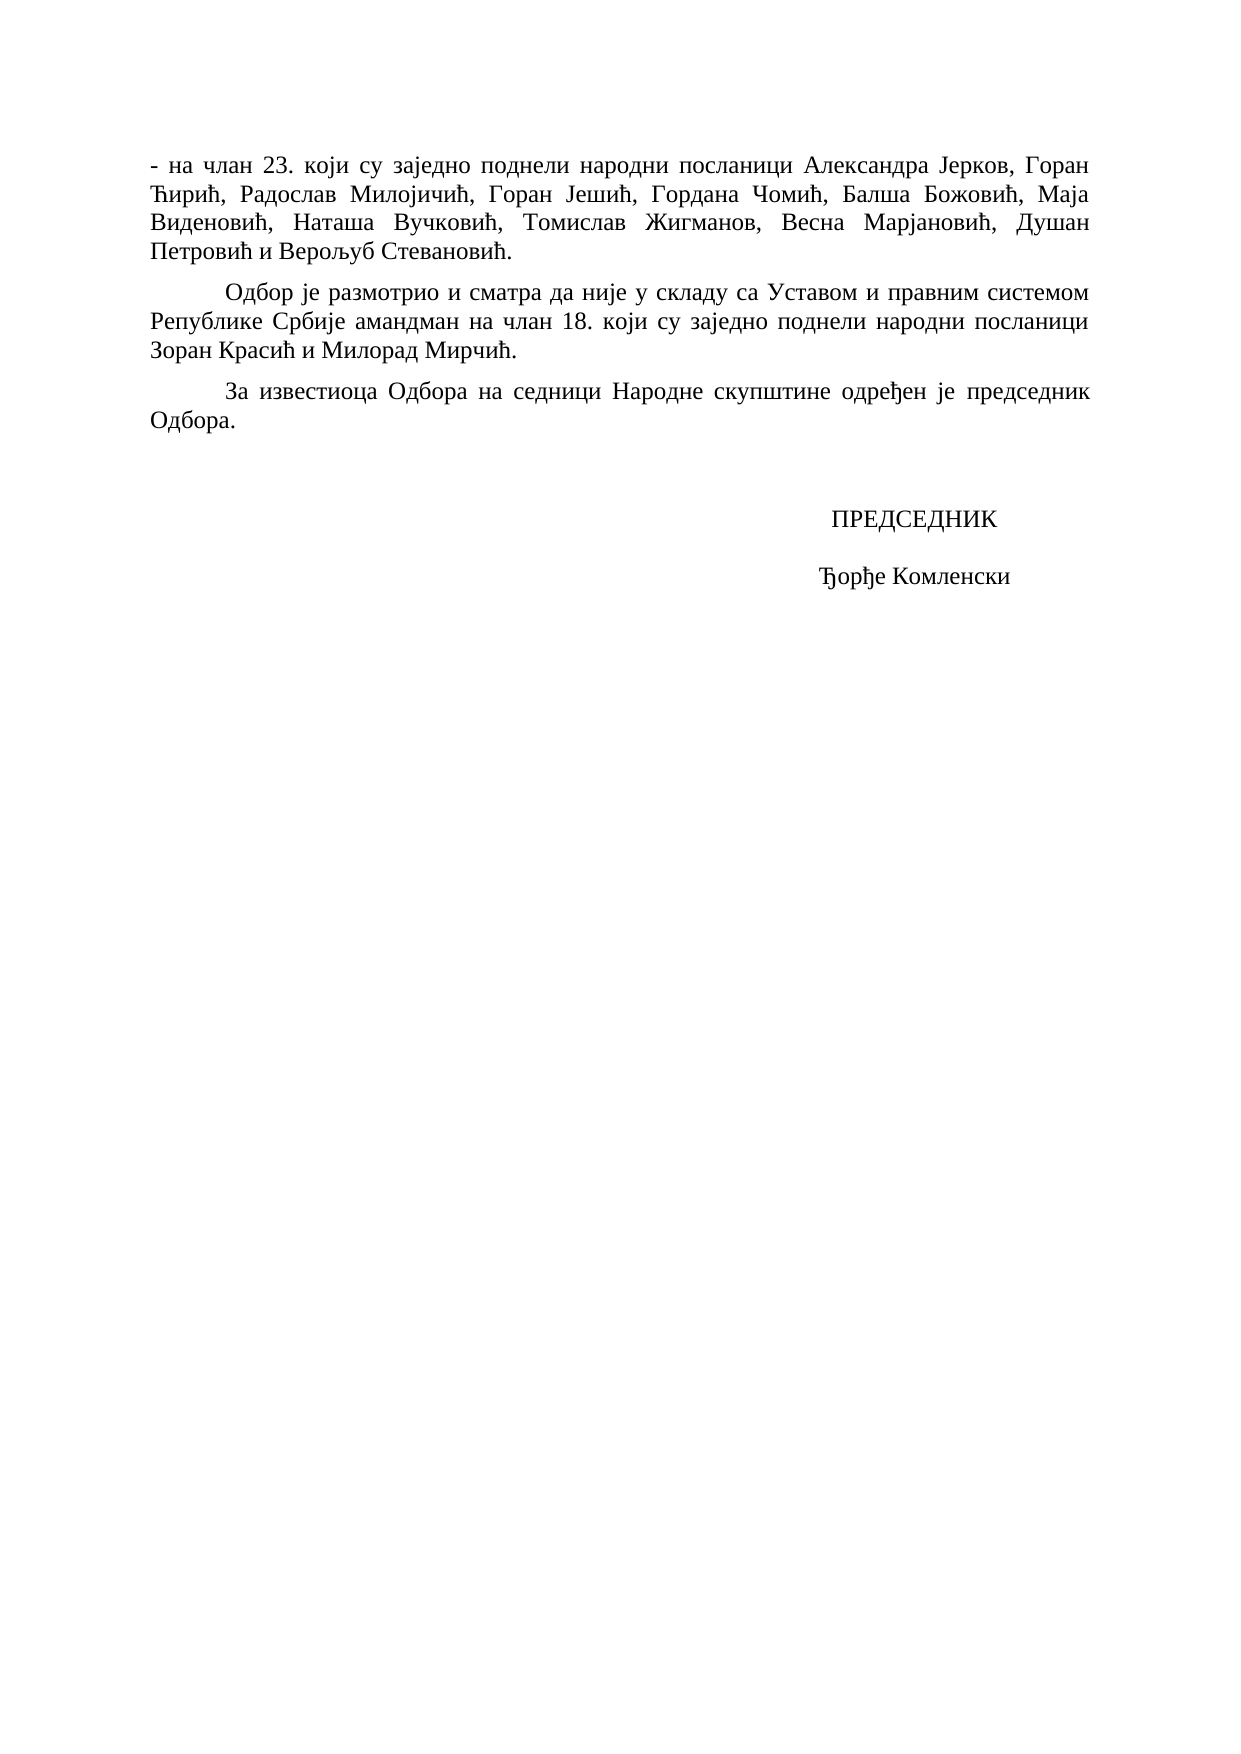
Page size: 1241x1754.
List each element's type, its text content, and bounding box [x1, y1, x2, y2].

text За известиоца Одбора на седници Народне скупштине одређен је председник Одбора. [150, 376, 1090, 434]
text ПРЕДСЕДНИК [150, 504, 1090, 532]
text Ђорђе Комленски [150, 561, 1090, 590]
text Oдбор је размотрио и сматра да није у складу са Уставом и правним системом Републике Србије амандман на члан 18. који су заједно поднели народни посланици Зоран Красић и Милорад Мирчић. [150, 277, 1090, 364]
text - на члан 23. који су заједно поднели народни посланици Александра Јерков, Горан Ћирић, Радослав Милојичић, Горан Јешић, Гордана Чомић, Балша Божовић, Маја Виденовић, Наташа Вучковић, Томислав Жигманов, Весна Марјановић, Душан Петровић и Верољуб Стевановић. [150, 150, 1090, 265]
